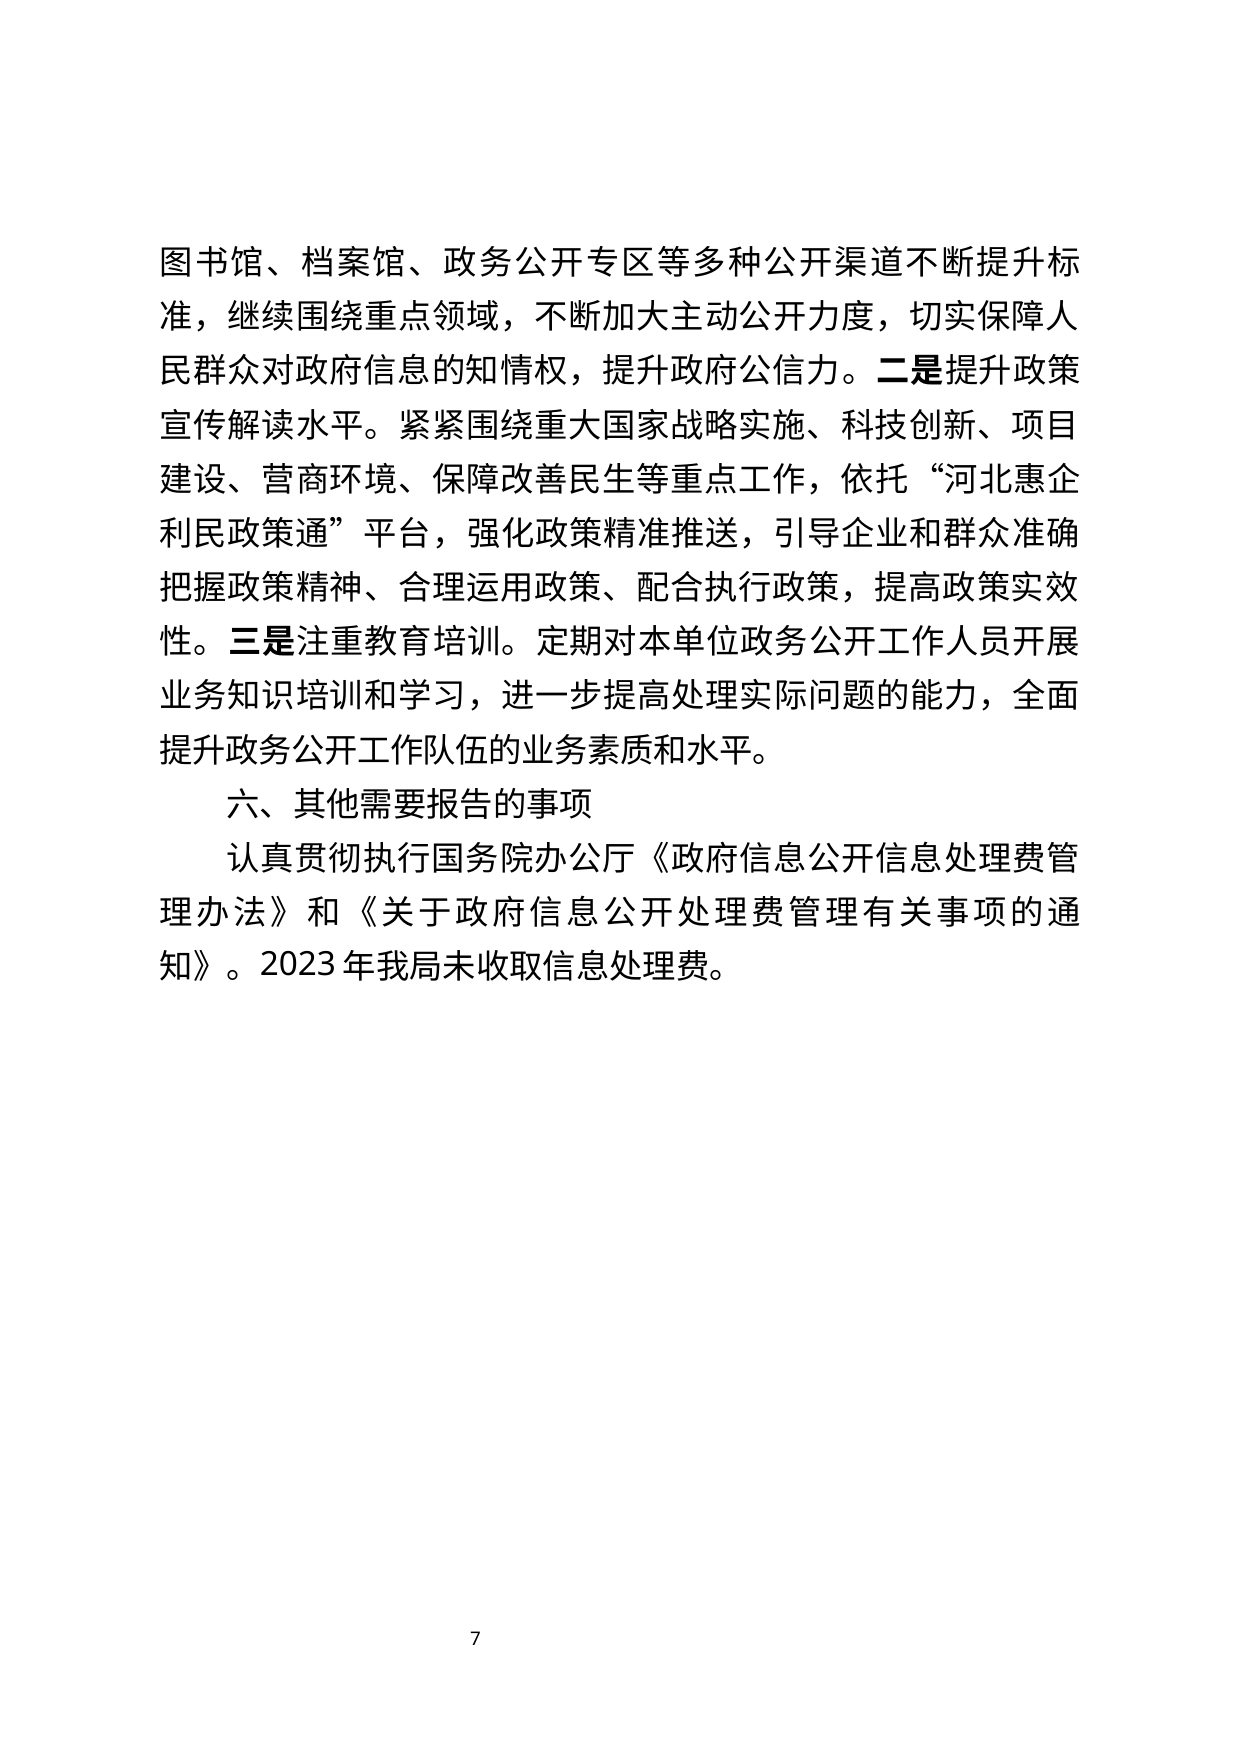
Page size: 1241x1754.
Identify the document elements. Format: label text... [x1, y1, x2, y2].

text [159, 236, 1081, 777]
list 认真贯彻执行国务院办公厅《政府信息公开信息处理费管理办法》和《关于政府信息公开处理费管理有关事项的通知》。2023年我局未收取信息处理费。 [159, 832, 1081, 1060]
list 六、其他需要报告的事项 [159, 777, 1081, 832]
